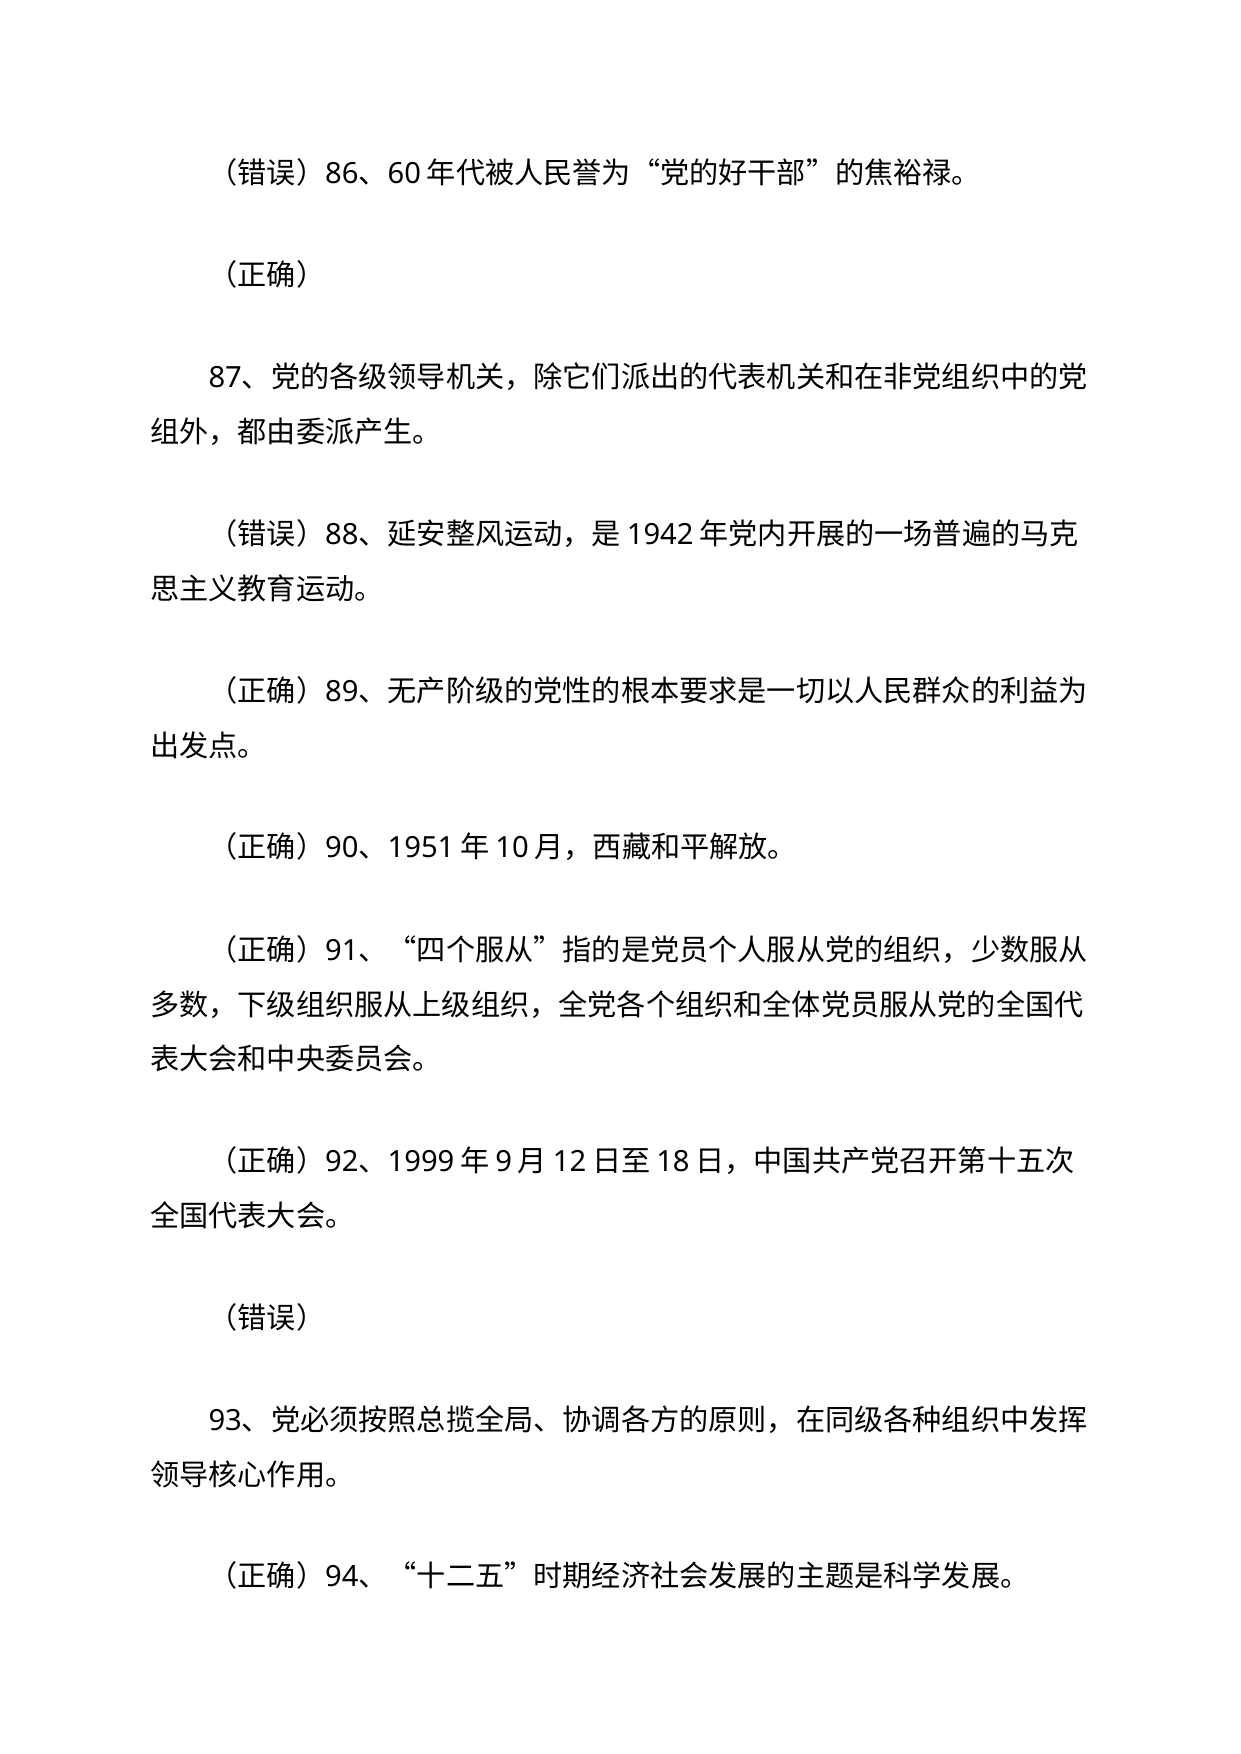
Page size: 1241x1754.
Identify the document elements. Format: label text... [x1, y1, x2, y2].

text （错误）86、60年代被人民誉为“党的好干部”的焦裕禄。 [150, 150, 1090, 192]
text （正确）90、1951年10月，西藏和平解放。 [150, 824, 1090, 866]
text （错误）88、延安整风运动，是1942年党内开展的一场普遍的马克思主义教育运动。 [150, 511, 1090, 608]
text （正确）91、“四个服从”指的是党员个人服从党的组织，少数服从多数，下级组织服从上级组织，全党各个组织和全体党员服从党的全国代表大会和中央委员会。 [150, 926, 1090, 1078]
text 87、党的各级领导机关，除它们派出的代表机关和在非党组织中的党组外，都由委派产生。 [150, 354, 1090, 451]
text （正确） [150, 252, 1090, 294]
text 93、党必须按照总揽全局、协调各方的原则，在同级各种组织中发挥领导核心作用。 [150, 1396, 1090, 1493]
text （正确）92、1999年9月12日至18日，中国共产党召开第十五次全国代表大会。 [150, 1138, 1090, 1235]
text （正确）94、“十二五”时期经济社会发展的主题是科学发展。 [150, 1553, 1090, 1595]
text （正确）89、无产阶级的党性的根本要求是一切以人民群众的利益为出发点。 [150, 667, 1090, 764]
text （错误） [150, 1294, 1090, 1337]
